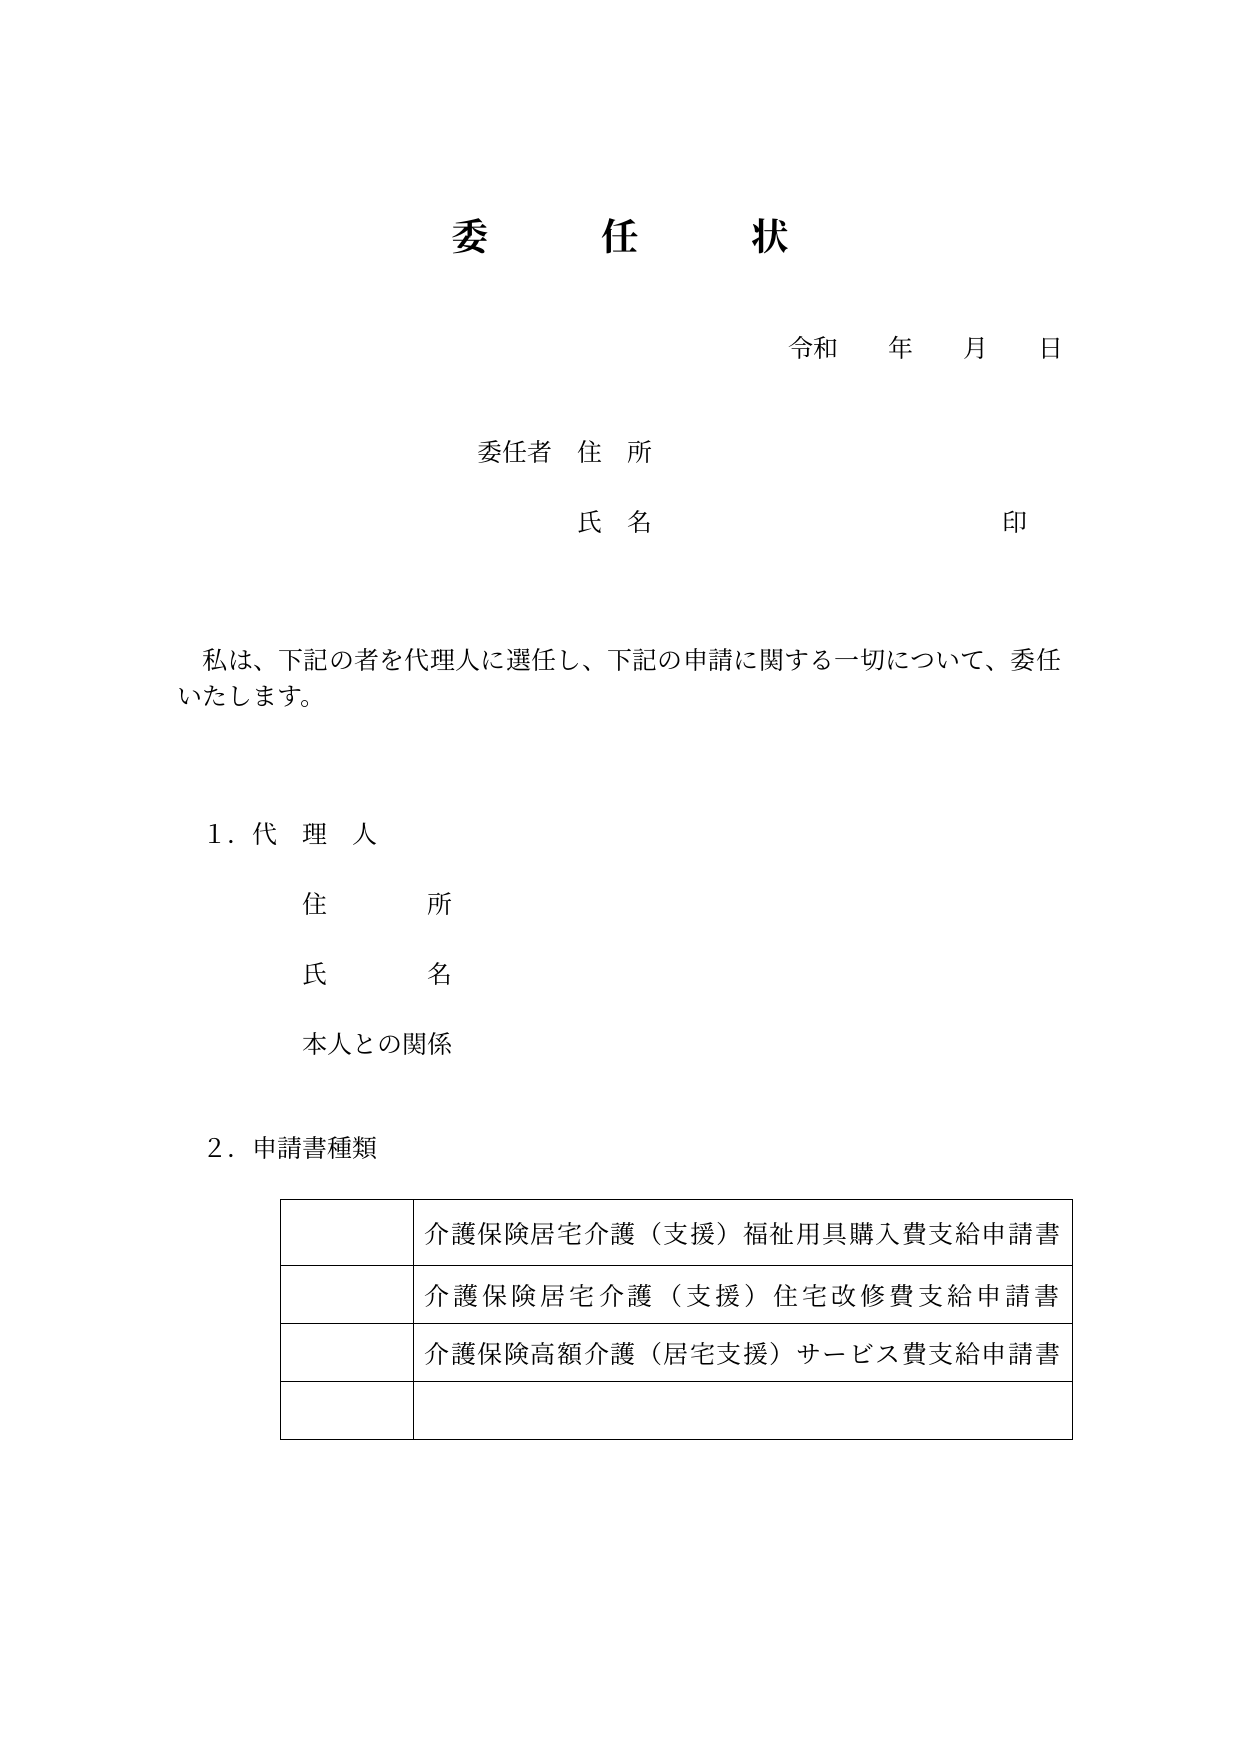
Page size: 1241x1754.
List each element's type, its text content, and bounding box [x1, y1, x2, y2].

text 委任者 住 所 [177, 433, 1063, 469]
text 私は、下記の者を代理人に選任し、下記の申請に関する一切について、委任いたします。 [177, 641, 1063, 713]
table_cell [281, 1324, 413, 1381]
table_header [281, 1200, 413, 1265]
text 委 任 状 [177, 207, 1063, 261]
text ２．申請書種類 [177, 1129, 1063, 1165]
text 住 所 [177, 885, 1063, 921]
text １．代 理 人 [177, 815, 1063, 851]
text 令和 年 月 日 [177, 329, 1063, 365]
table_cell 介護保険高額介護（居宅支援）サービス費支給申請書 [414, 1324, 1072, 1381]
table_cell [281, 1382, 413, 1439]
table_cell [414, 1382, 1072, 1439]
table_header 介護保険居宅介護（支援）福祉用具購入費支給申請書 [414, 1200, 1072, 1265]
text 氏 名 [177, 955, 1063, 991]
text 本人との関係 [177, 1025, 1063, 1061]
table_cell [281, 1266, 413, 1323]
table_cell 介護保険居宅介護（支援）住宅改修費支給申請書 [414, 1266, 1072, 1323]
text 氏 名 印 [177, 503, 1063, 539]
